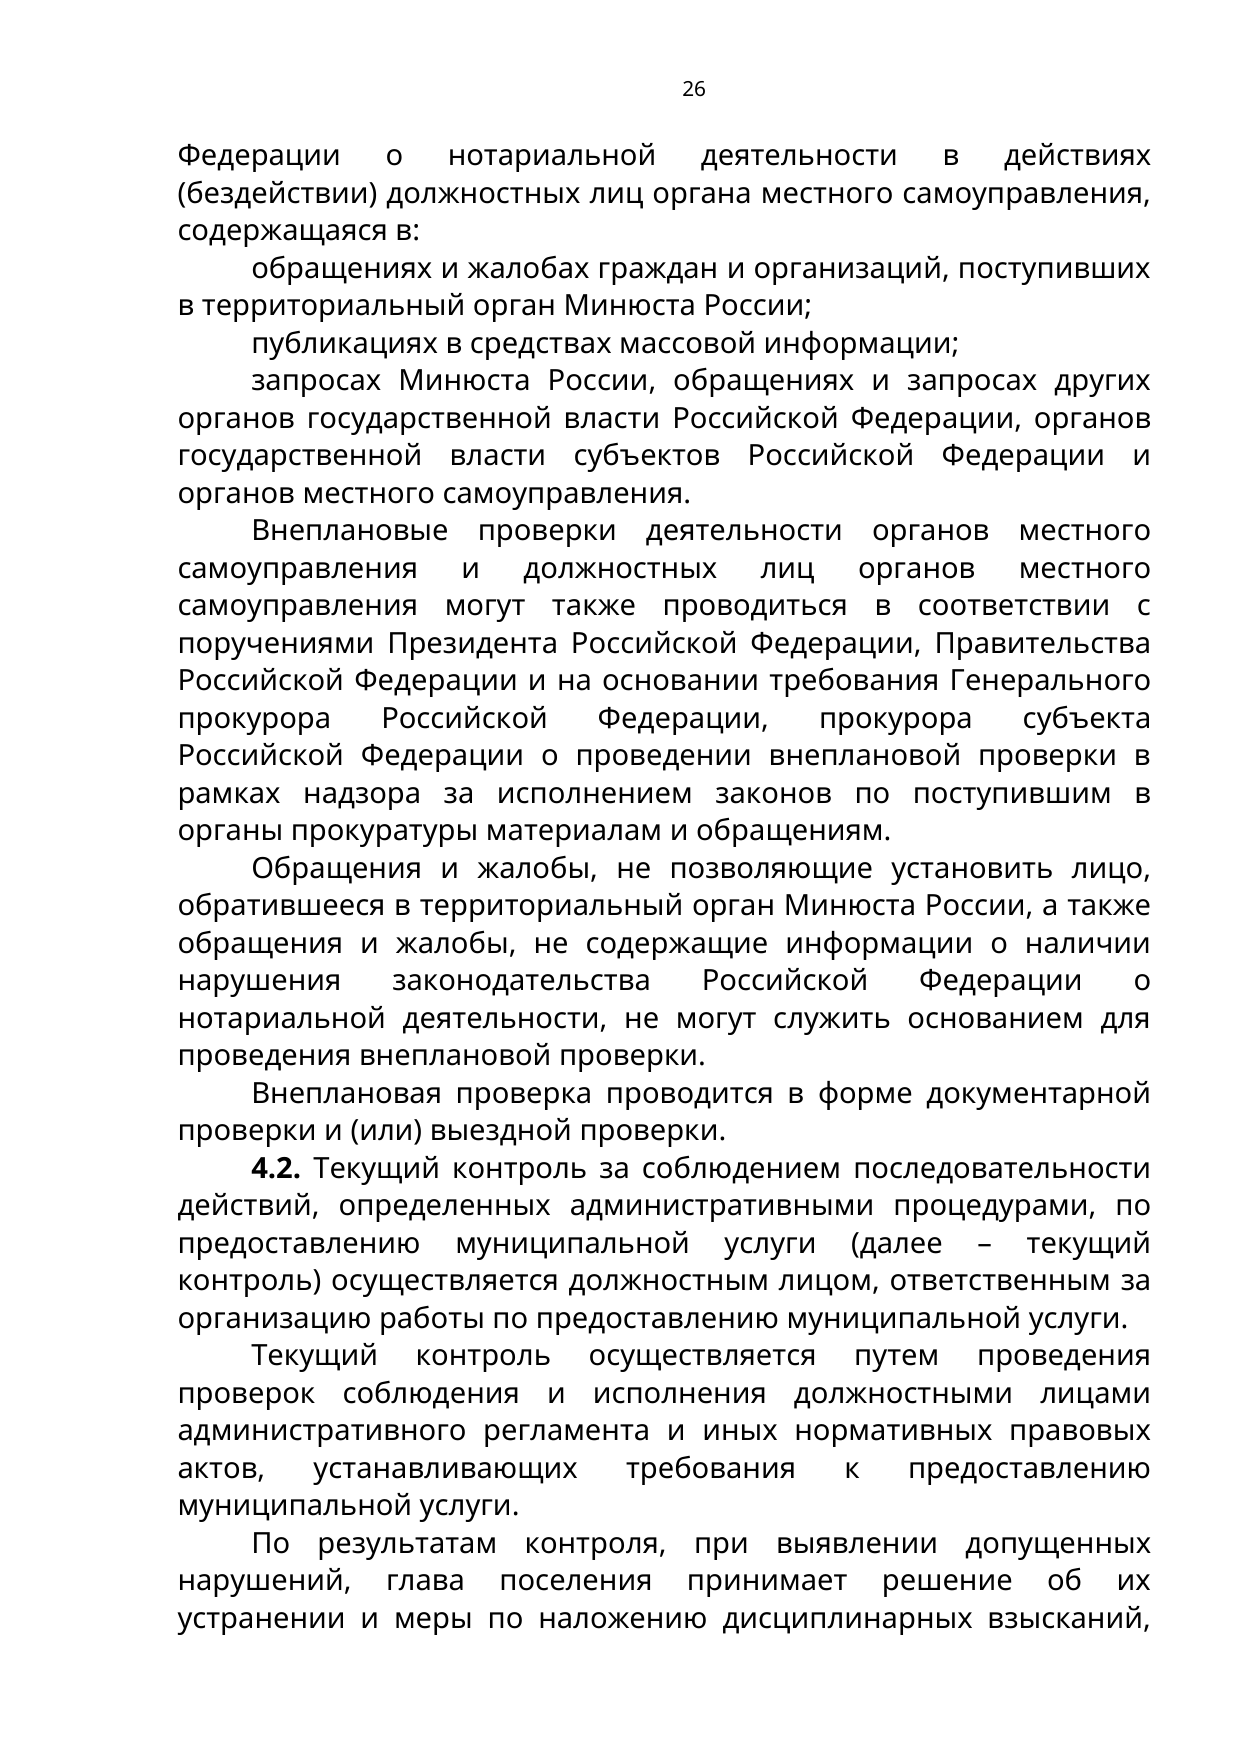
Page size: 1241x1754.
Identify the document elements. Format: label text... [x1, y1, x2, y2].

text обращениях и жалобах граждан и организаций, поступивших в территориальный орган Минюста России; [177, 248, 1152, 323]
text 4.2. Текущий контроль за соблюдением последовательности действий, определенных административными процедурами, по предоставлению муниципальной услуги (далее – текущий контроль) осуществляется должностным лицом, ответственным за организацию работы по предоставлению муниципальной услуги. [177, 1148, 1152, 1336]
text запросах Минюста России, обращениях и запросах других органов государственной власти Российской Федерации, органов государственной власти субъектов Российской Федерации и органов местного самоуправления. [177, 361, 1152, 511]
text публикациях в средствах массовой информации; [177, 323, 1152, 361]
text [177, 1523, 1152, 1636]
text Внеплановая проверка проводится в форме документарной проверки и (или) выездной проверки. [177, 1073, 1152, 1148]
text Обращения и жалобы, не позволяющие установить лицо, обратившееся в территориальный орган Минюста России, а также обращения и жалобы, не содержащие информации о наличии нарушения законодательства Российской Федерации о нотариальной деятельности, не могут служить основанием для проведения внеплановой проверки. [177, 848, 1152, 1073]
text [177, 136, 1152, 248]
text Текущий контроль осуществляется путем проведения проверок соблюдения и исполнения должностными лицами административного регламента и иных нормативных правовых актов, устанавливающих требования к предоставлению муниципальной услуги. [177, 1336, 1152, 1523]
text Внеплановые проверки деятельности органов местного самоуправления и должностных лиц органов местного самоуправления могут также проводиться в соответствии с поручениями Президента Российской Федерации, Правительства Российской Федерации и на основании требования Генерального прокурора Российской Федерации, прокурора субъекта Российской Федерации о проведении внеплановой проверки в рамках надзора за исполнением законов по поступившим в органы прокуратуры материалам и обращениям. [177, 511, 1152, 848]
